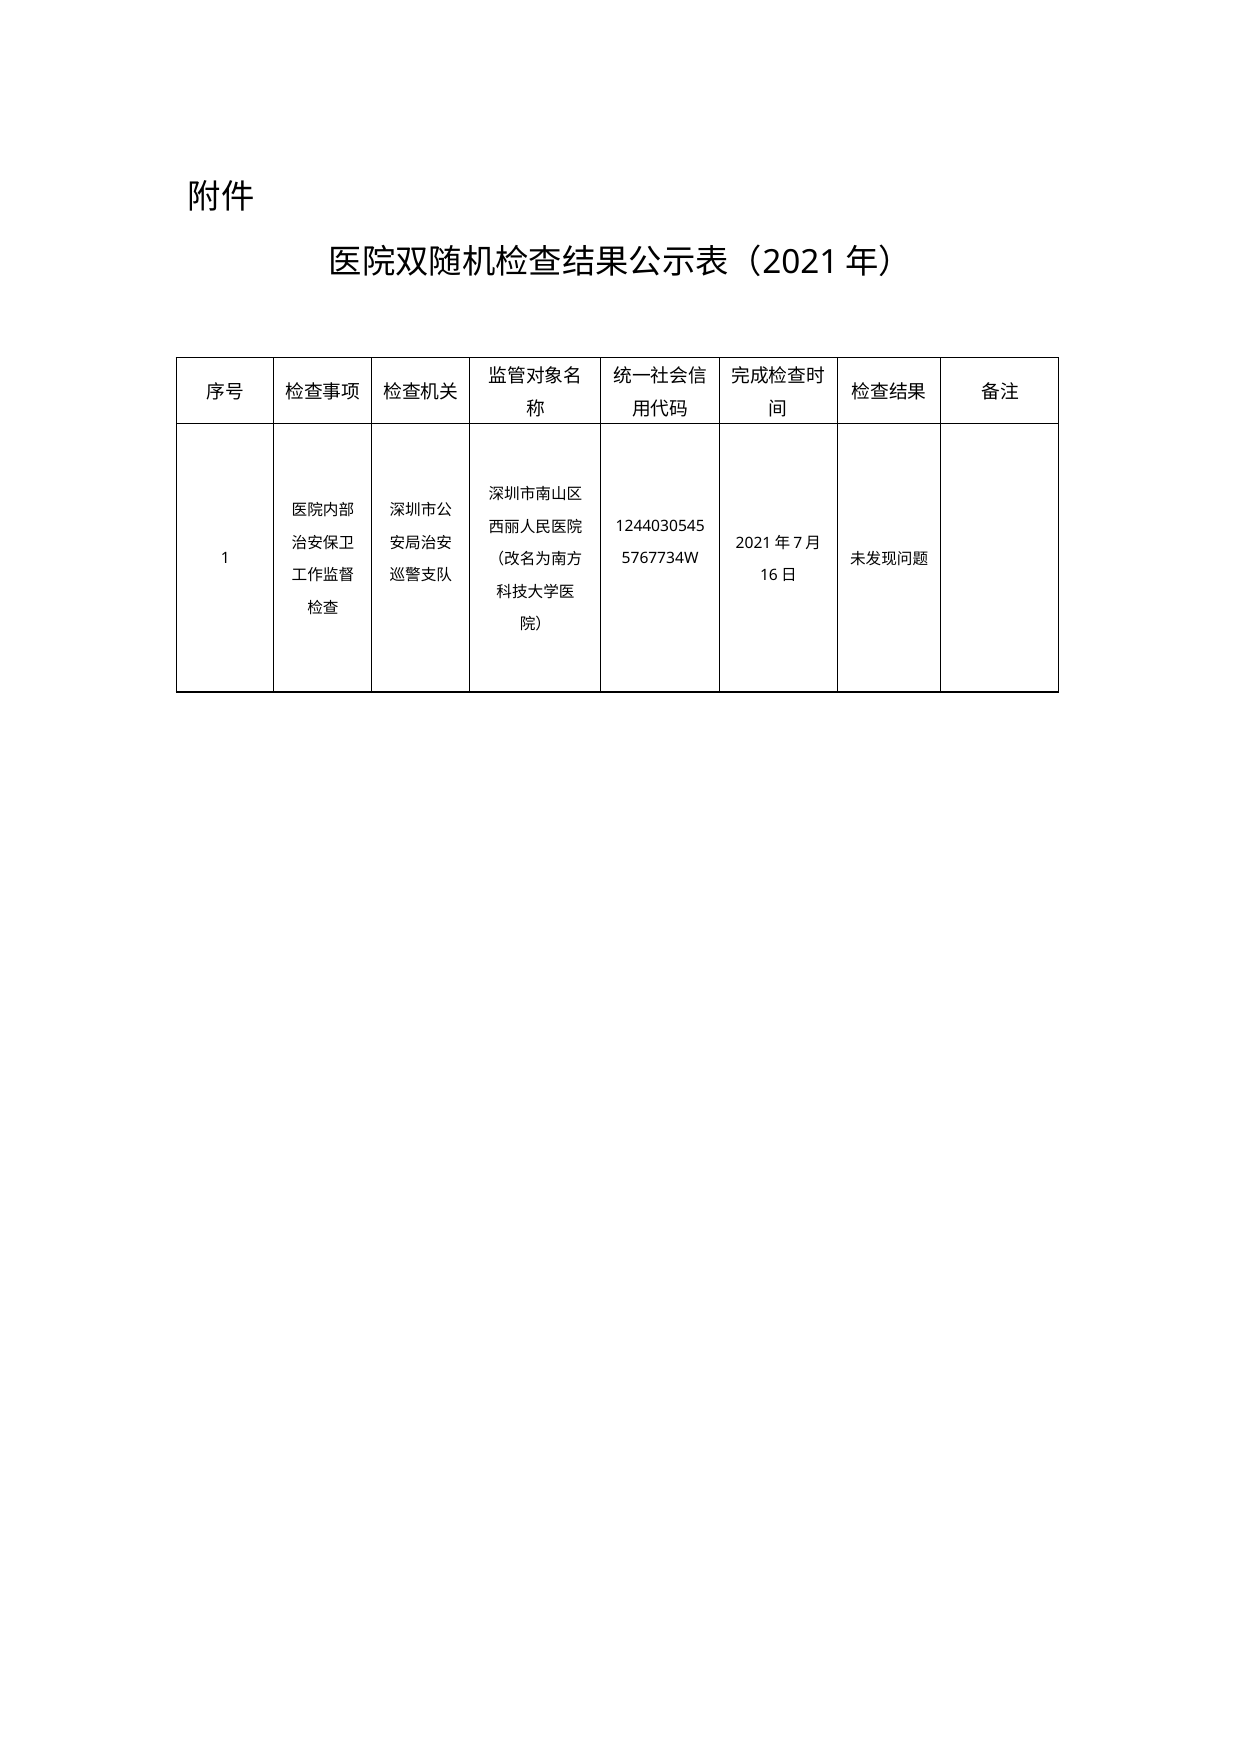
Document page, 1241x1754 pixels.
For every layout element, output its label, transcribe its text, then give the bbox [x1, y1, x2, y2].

table_cell 2021年7月16日 [720, 424, 837, 691]
table_cell 深圳市公安局治安巡警支队 [372, 424, 469, 691]
table_header 序号 [177, 358, 273, 423]
table_cell 未发现问题 [838, 424, 940, 691]
table_header 检查结果 [838, 358, 940, 423]
table_header 备注 [941, 358, 1058, 423]
table_header 完成检查时间 [720, 358, 837, 423]
text 医院双随机检查结果公示表（2021年） [187, 227, 1053, 292]
table_cell 12440305455767734W [601, 424, 719, 691]
table_header 统一社会信用代码 [601, 358, 719, 423]
text 附件 [187, 162, 1053, 227]
table_header 检查机关 [372, 358, 469, 423]
table_cell 医院内部治安保卫工作监督检查 [274, 424, 371, 691]
table_header 检查事项 [274, 358, 371, 423]
table_cell 1 [177, 424, 273, 691]
table_header 监管对象名称 [470, 358, 600, 423]
table_cell 深圳市南山区西丽人民医院（改名为南方科技大学医院） [470, 424, 600, 691]
table_cell [941, 424, 1058, 691]
